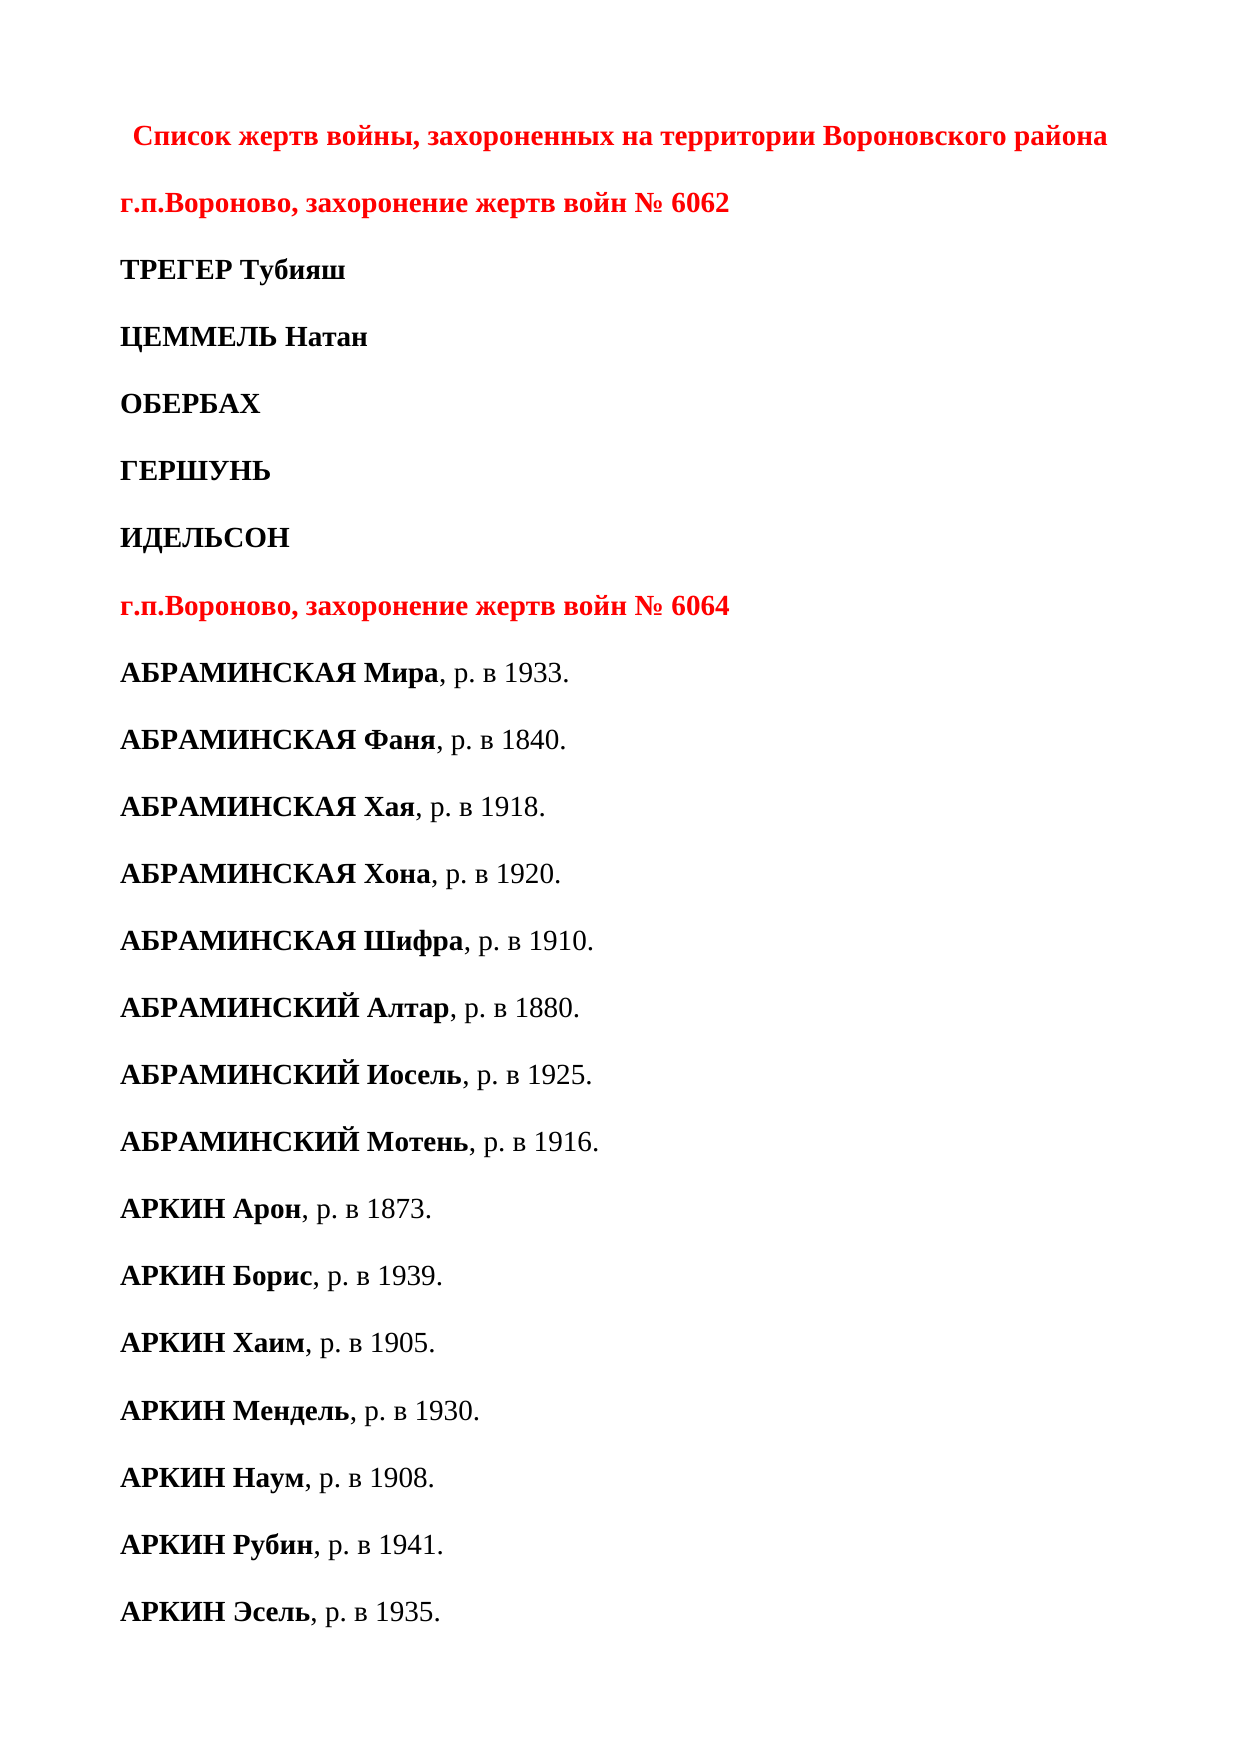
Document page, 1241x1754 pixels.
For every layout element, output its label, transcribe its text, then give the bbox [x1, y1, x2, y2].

text АБРАМИНСКАЯ Хона, р. в 1920. [120, 856, 1120, 889]
text г.п.Вороново, захоронение жертв войн № 6062 [120, 185, 1120, 219]
text АРКИН Арон, р. в 1873. [120, 1191, 1120, 1225]
text АРКИН Хаим, р. в 1905. [120, 1326, 1120, 1359]
text АРКИН Рубин, р. в 1941. [120, 1527, 1120, 1560]
text Список жертв войны, захороненных на территории Вороновского района [120, 118, 1120, 152]
text АБРАМИНСКИЙ Иосель, р. в 1925. [120, 1057, 1120, 1091]
text ЦЕММЕЛЬ Натан [120, 319, 1120, 353]
text ОБЕРБАХ [120, 386, 1120, 420]
text АРКИН Эсель, р. в 1935. [120, 1594, 1120, 1627]
text АРКИН Наум, р. в 1908. [120, 1460, 1120, 1493]
text ТРЕГЕР Тубияш [120, 252, 1120, 286]
text АБРАМИНСКИЙ Алтар, р. в 1880. [120, 990, 1120, 1024]
text ГЕРШУНЬ [120, 453, 1120, 487]
text г.п.Вороново, захоронение жертв войн № 6064 [120, 588, 1120, 621]
text АБРАМИНСКАЯ Фаня, р. в 1840. [120, 722, 1120, 755]
text АБРАМИНСКИЙ Мотень, р. в 1916. [120, 1124, 1120, 1158]
text ИДЕЛЬСОН [120, 521, 1120, 554]
text АБРАМИНСКАЯ Хая, р. в 1918. [120, 789, 1120, 822]
text АРКИН Борис, р. в 1939. [120, 1258, 1120, 1292]
text АБРАМИНСКАЯ Мира, р. в 1933. [120, 655, 1120, 688]
text АБРАМИНСКАЯ Шифра, р. в 1910. [120, 923, 1120, 957]
text АРКИН Мендель, р. в 1930. [120, 1393, 1120, 1426]
